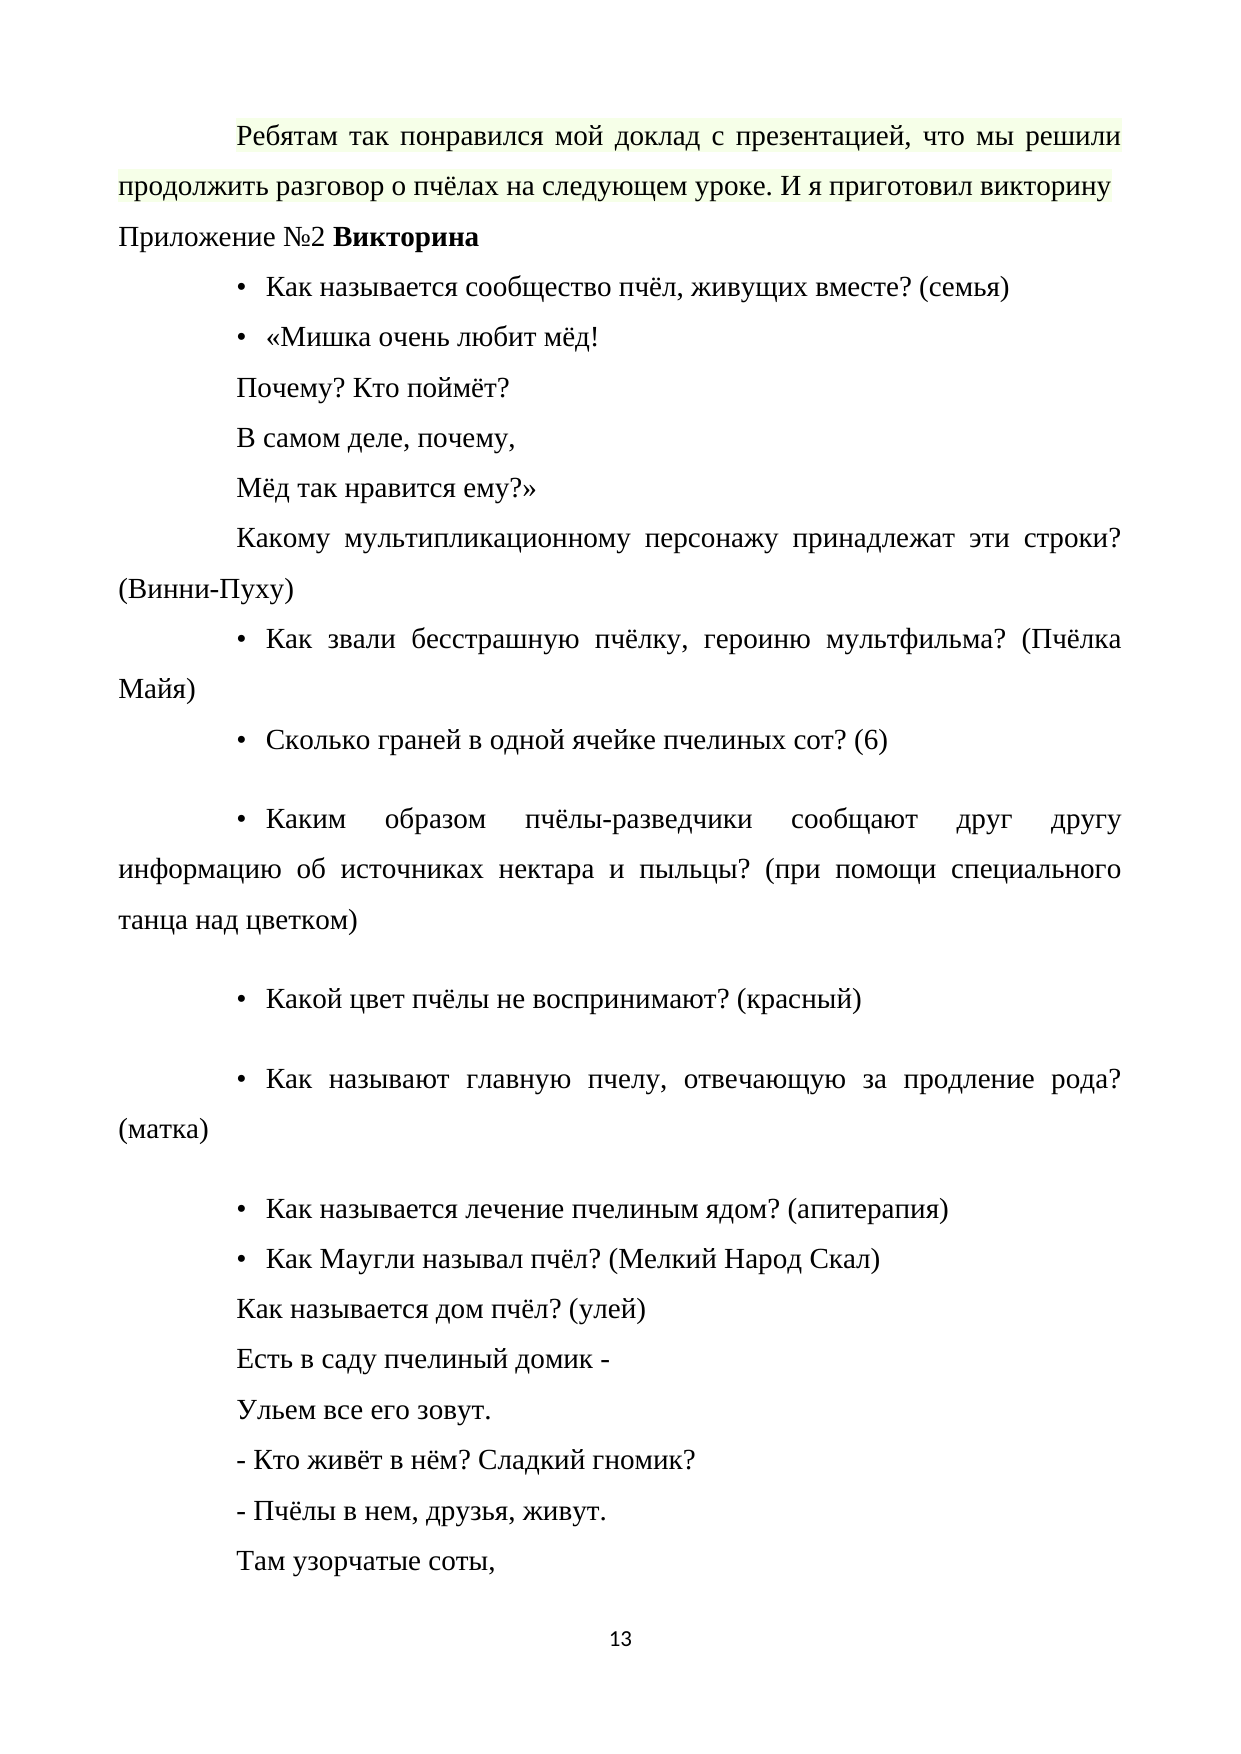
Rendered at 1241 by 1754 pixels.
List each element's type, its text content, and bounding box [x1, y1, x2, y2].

list Как называют главную пчелу, отвечающую за продление рода? (матка) [118, 1061, 1122, 1145]
list Как звали бесстрашную пчёлку, героиню мультфильма? (Пчёлка Майя) [118, 621, 1122, 705]
list «Мишка очень любит мёд! [118, 319, 1122, 353]
text Как называется дом пчёл? (улей) [118, 1291, 1122, 1325]
text - Кто живёт в нём? Сладкий гномик? [118, 1442, 1122, 1476]
text - Пчёлы в нем, друзья, живут. [118, 1493, 1122, 1526]
list Каким образом пчёлы-разведчики сообщают друг другу информацию об источниках нектара и пыльцы? (при помощи специального танца над цветком) [118, 801, 1122, 936]
list Какой цвет пчёлы не воспринимают? (красный) [118, 981, 1122, 1015]
list Как называется сообщество пчёл, живущих вместе? (семья) [118, 269, 1122, 303]
list Как Маугли называл пчёл? (Мелкий Народ Скал) [118, 1241, 1122, 1274]
text В самом деле, почему, [118, 420, 1122, 453]
list Ребятам так понравился мой доклад с презентацией, что мы решили продолжить разговор о пчёлах на следующем уроке. И я приготовил викторину [118, 118, 1122, 202]
text Приложение №2 Викторина [118, 219, 1122, 252]
text Мёд так нравится ему?» [118, 470, 1122, 504]
text Почему? Кто поймёт? [118, 370, 1122, 403]
text Есть в саду пчелиный домик - [118, 1342, 1122, 1375]
list Сколько граней в одной ячейке пчелиных сот? (6) [118, 722, 1122, 755]
text Ульем все его зовут. [118, 1392, 1122, 1426]
text Какому мультипликационному персонажу принадлежат эти строки? (Винни-Пуху) [118, 521, 1122, 604]
text Там узорчатые соты, [118, 1543, 1122, 1576]
list Как называется лечение пчелиным ядом? (апитерапия) [118, 1191, 1122, 1224]
